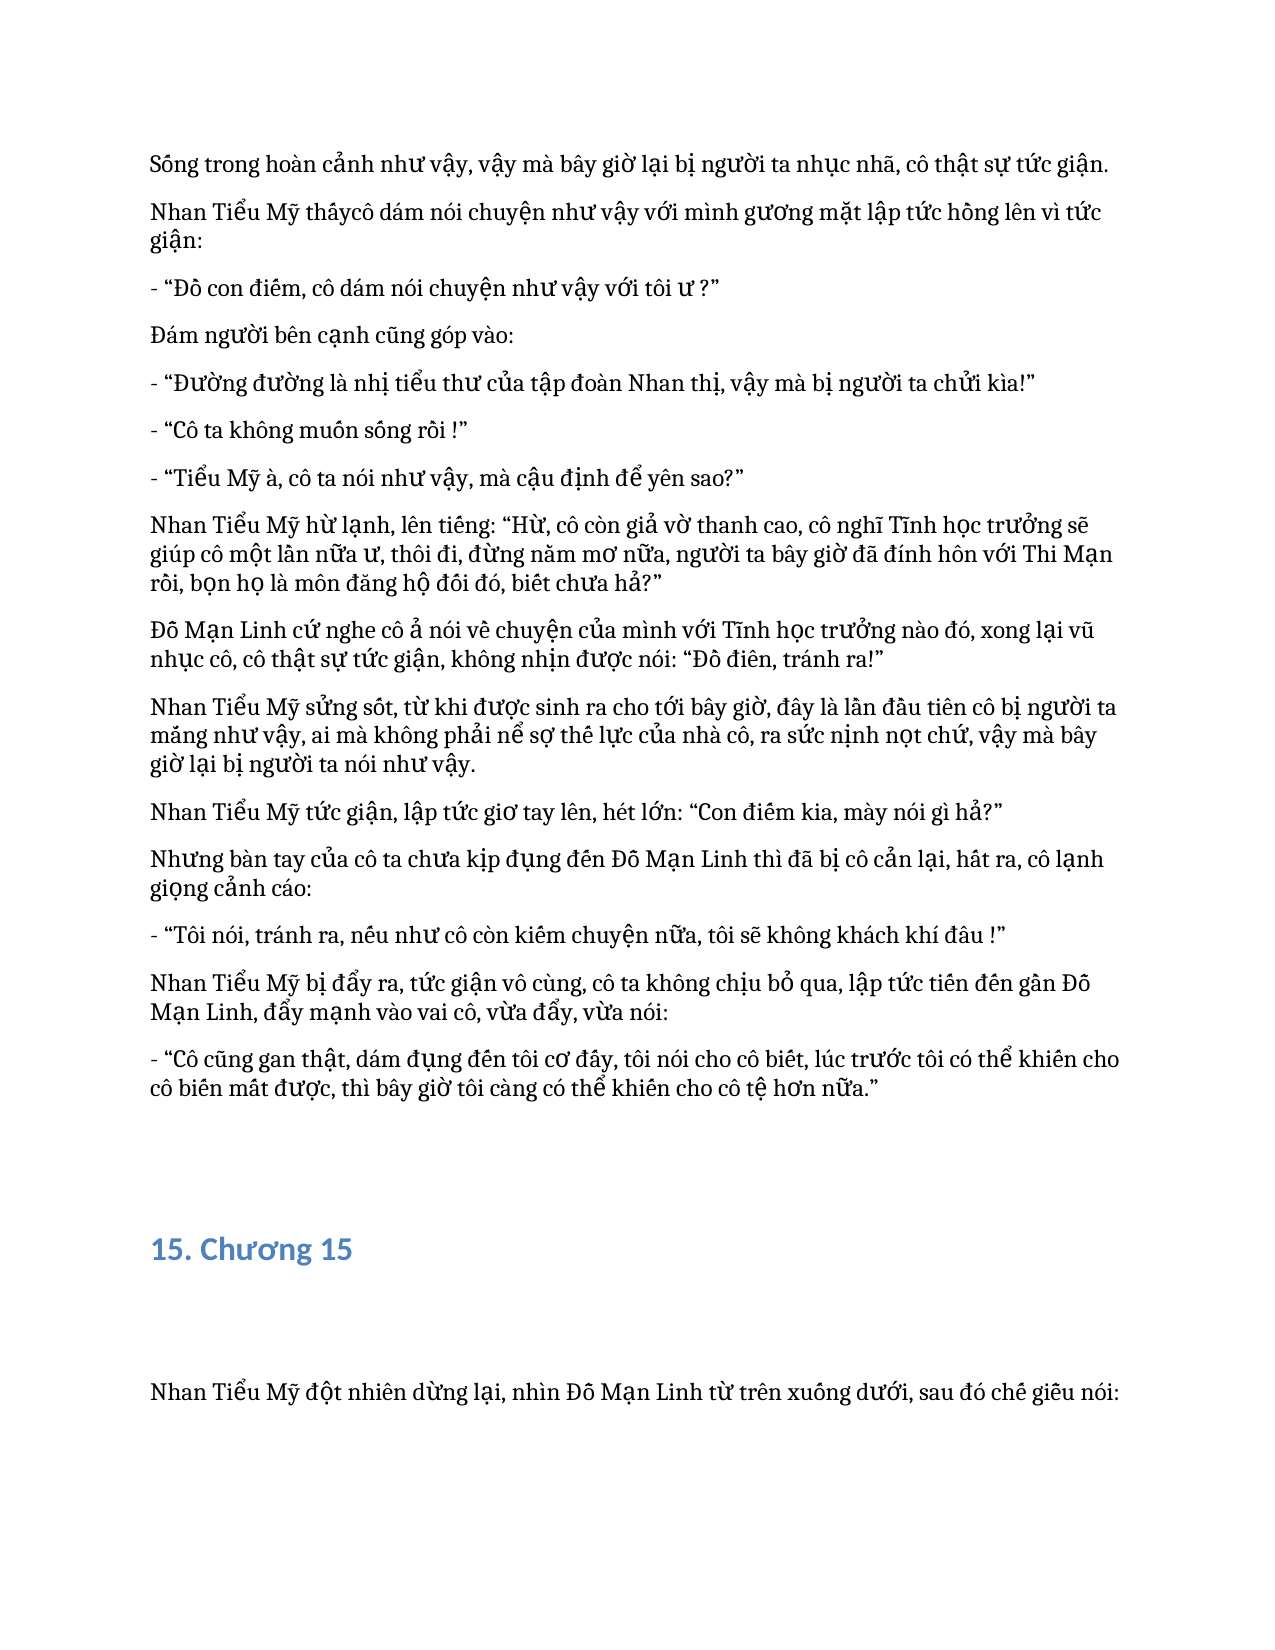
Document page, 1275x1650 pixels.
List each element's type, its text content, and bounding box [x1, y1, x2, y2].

text Nhan Tiểu Mỹ bị đẩy ra, tức giận vô cùng, cô ta không chịu bỏ qua, lập tức tiến đến gần Đỗ Mạn Linh, đẩy mạnh vào vai cô, vừa đẩy, vừa nói: [150, 969, 1125, 1026]
text Đám người bên cạnh cũng góp vào: [150, 321, 1125, 350]
subtitle 15. Chương 15 [150, 1228, 1125, 1269]
text - “Cô ta không muốn sống rồi !” [150, 416, 1125, 445]
text Nhan Tiểu Mỹ thấycô dám nói chuyện như vậy với mình gương mặt lập tức hồng lên vì tức giận: [150, 197, 1125, 255]
text - “Cô cũng gan thật, dám đụng đến tôi cơ đấy, tôi nói cho cô biết, lúc trước tôi có thể khiến cho cô biến mất được, thì bây giờ tôi càng có thể khiến cho cô tệ hơn nữa.” [150, 1045, 1125, 1102]
text - “Tiểu Mỹ à, cô ta nói như vậy, mà cậu định để yên sao?” [150, 464, 1125, 492]
text Nhưng bàn tay của cô ta chưa kịp đụng đến Đỗ Mạn Linh thì đã bị cô cản lại, hất ra, cô lạnh giọng cảnh cáo: [150, 845, 1125, 902]
text Nhan Tiểu Mỹ đột nhiên dừng lại, nhìn Đỗ Mạn Linh từ trên xuống dưới, sau đó chế giễu nói: [150, 1378, 1125, 1407]
text Nhan Tiểu Mỹ tức giận, lập tức giơ tay lên, hét lớn: “Con điếm kia, mày nói gì hả?” [150, 797, 1125, 826]
text - “Đường đường là nhị tiểu thư của tập đoàn Nhan thị, vậy mà bị người ta chửi kìa!” [150, 369, 1125, 397]
text - “Tôi nói, tránh ra, nếu như cô còn kiếm chuyện nữa, tôi sẽ không khách khí đâu !” [150, 921, 1125, 950]
text Nhan Tiểu Mỹ hừ lạnh, lên tiếng: “Hừ, cô còn giả vờ thanh cao, cô nghĩ Tĩnh học trưởng sẽ giúp cô một lần nữa ư, thôi đi, đừng nằm mơ nữa, người ta bây giờ đã đính hôn với Thi Mạn rồi, bọn họ là môn đăng hộ đối đó, biết chưa hả?” [150, 511, 1125, 597]
text Nhan Tiểu Mỹ sửng sốt, từ khi được sinh ra cho tới bây giờ, đây là lần đầu tiên cô bị người ta mắng như vậy, ai mà không phải nể sợ thế lực của nhà cô, ra sức nịnh nọt chứ, vậy mà bây giờ lại bị người ta nói như vậy. [150, 692, 1125, 779]
text Sống trong hoàn cảnh như vậy, vậy mà bây giờ lại bị người ta nhục nhã, cô thật sự tức giận. [150, 150, 1125, 179]
text - “Đồ con điếm, cô dám nói chuyện như vậy với tôi ư ?” [150, 274, 1125, 302]
text Đỗ Mạn Linh cứ nghe cô ả nói về chuyện của mình với Tĩnh học trưởng nào đó, xong lại vũ nhục cô, cô thật sự tức giận, không nhịn được nói: “Đồ điên, tránh ra!” [150, 616, 1125, 674]
